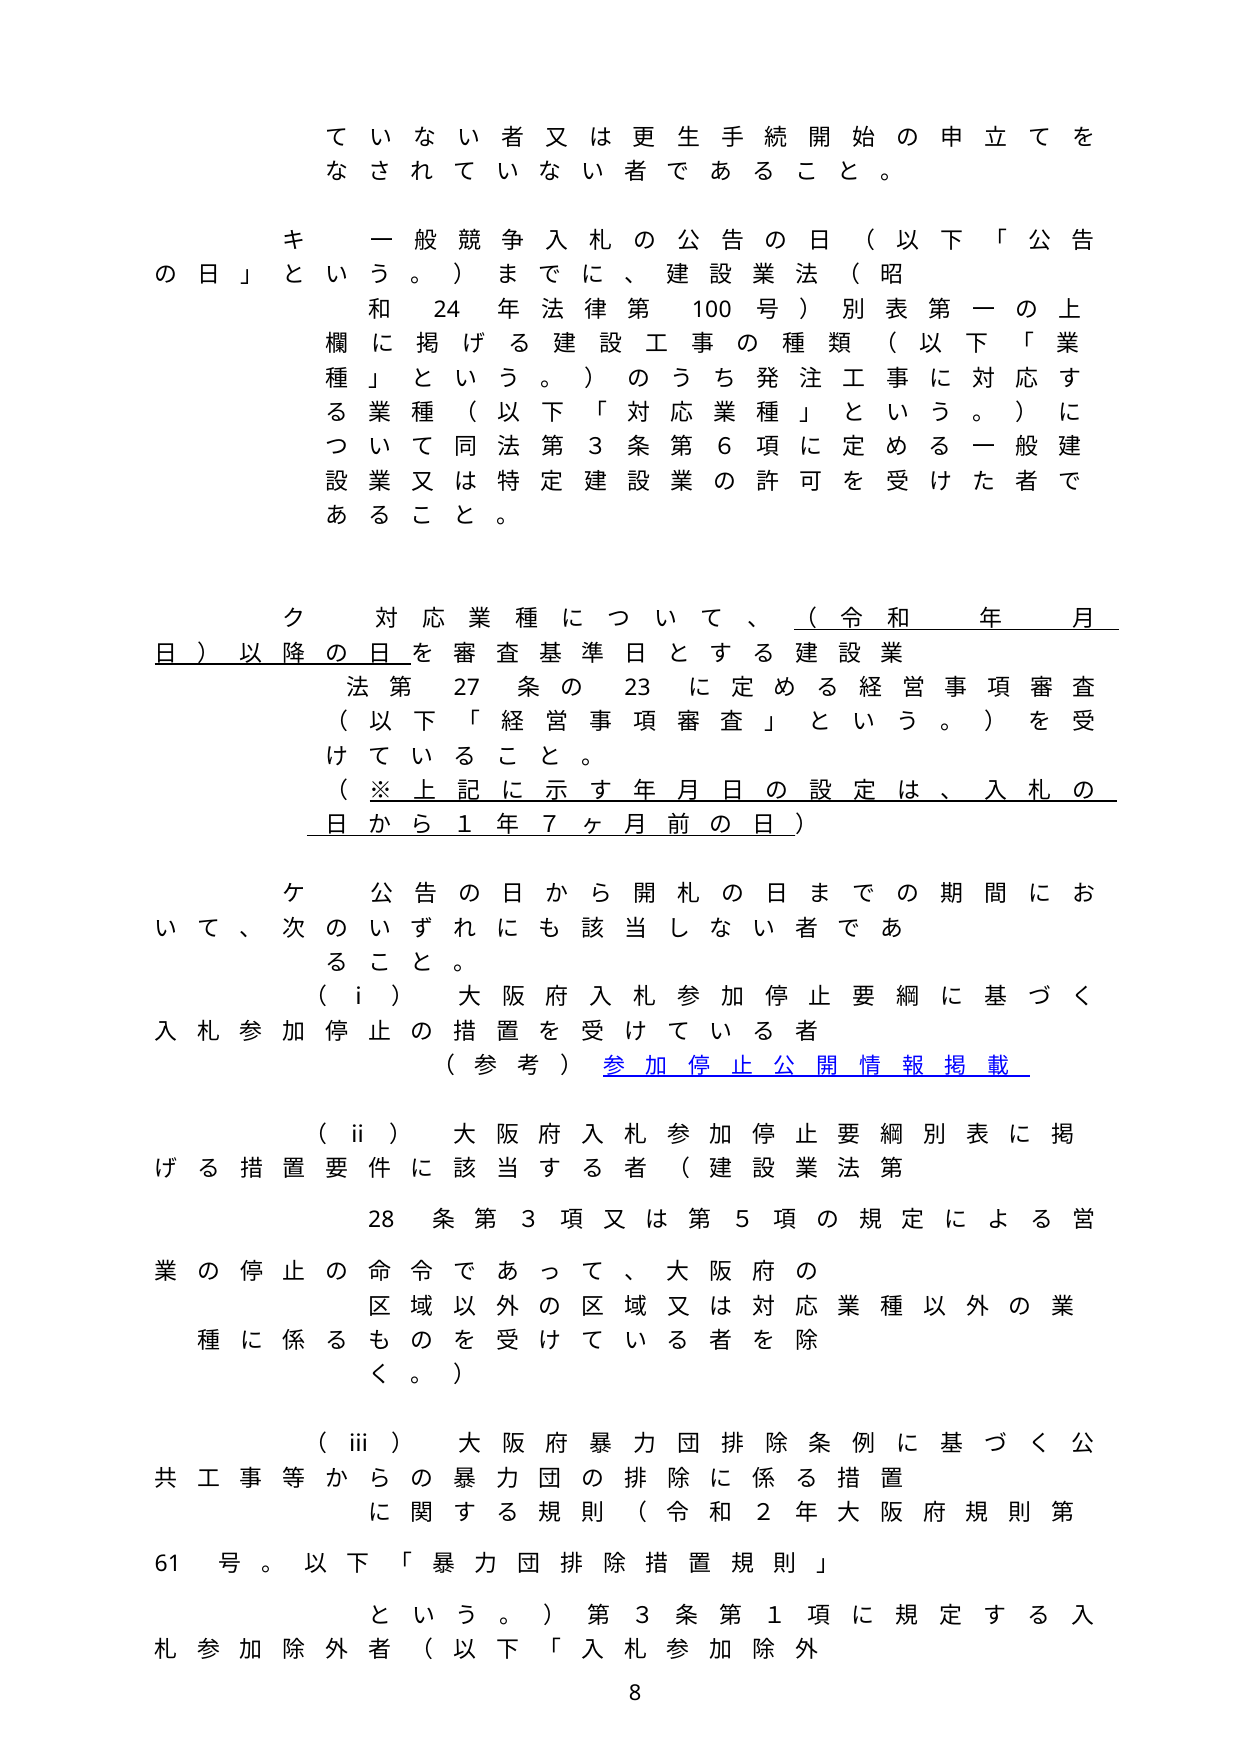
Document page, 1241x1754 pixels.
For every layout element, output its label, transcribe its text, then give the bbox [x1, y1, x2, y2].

text ケ 公告の日から開札の日までの期間において、次のいずれにも該当しない者であ [154, 874, 1115, 943]
text （※上記に示す年月日の設定は、入札の日から１年７ヶ月前の日） [307, 771, 1115, 840]
text （参考）参加停止公開情報掲載 [154, 1046, 1115, 1081]
text く。） [176, 1356, 1115, 1390]
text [263, 118, 1115, 187]
text ること。 [154, 943, 1115, 978]
text （ⅱ） 大阪府入札参加停止要綱別表に掲げる措置要件に該当する者（建設業法第 [154, 1115, 1115, 1184]
text 和24年法律第100号）別表第一の上欄に掲げる建設工事の種類（以下「業 種」という。）のうち発注工事に対応する業種（以下「対応業種」という。）について同法第３条第６項に定める一般建設業又は特定建設業の許可を受けた者であること。 [263, 290, 1101, 531]
text に関する規則（令和２年大阪府規則第61 号。以下「暴力団排除措置規則」 [154, 1493, 1115, 1596]
text 28条第３項又は第５項の規定による営業の停止の命令であって、大阪府の [154, 1184, 1115, 1287]
text （ⅰ） 大阪府入札参加停止要綱に基づく入札参加停止の措置を受けている者 [154, 978, 1115, 1046]
text 区域以外の区域又は対応業種以外の業種に係るものを受けている者を除 [176, 1287, 1115, 1356]
text キ 一般競争入札の公告の日（以下「公告の日」という。）までに、建設業法（昭 [154, 221, 1115, 290]
text という。）第３条第１項に規定する入札参加除外者（以下「入札参加除外 [154, 1596, 1115, 1665]
text ク 対応業種について、（令和 年 月 日）以降の日を審査基準日とする建設業 [154, 599, 1115, 668]
text 法第27条の23に定める経営事項審査（以下「経営事項審査」という。）を受けていること。 [285, 668, 1115, 771]
text （ⅲ） 大阪府暴力団排除条例に基づく公共工事等からの暴力団の排除に係る措置 [154, 1424, 1115, 1493]
